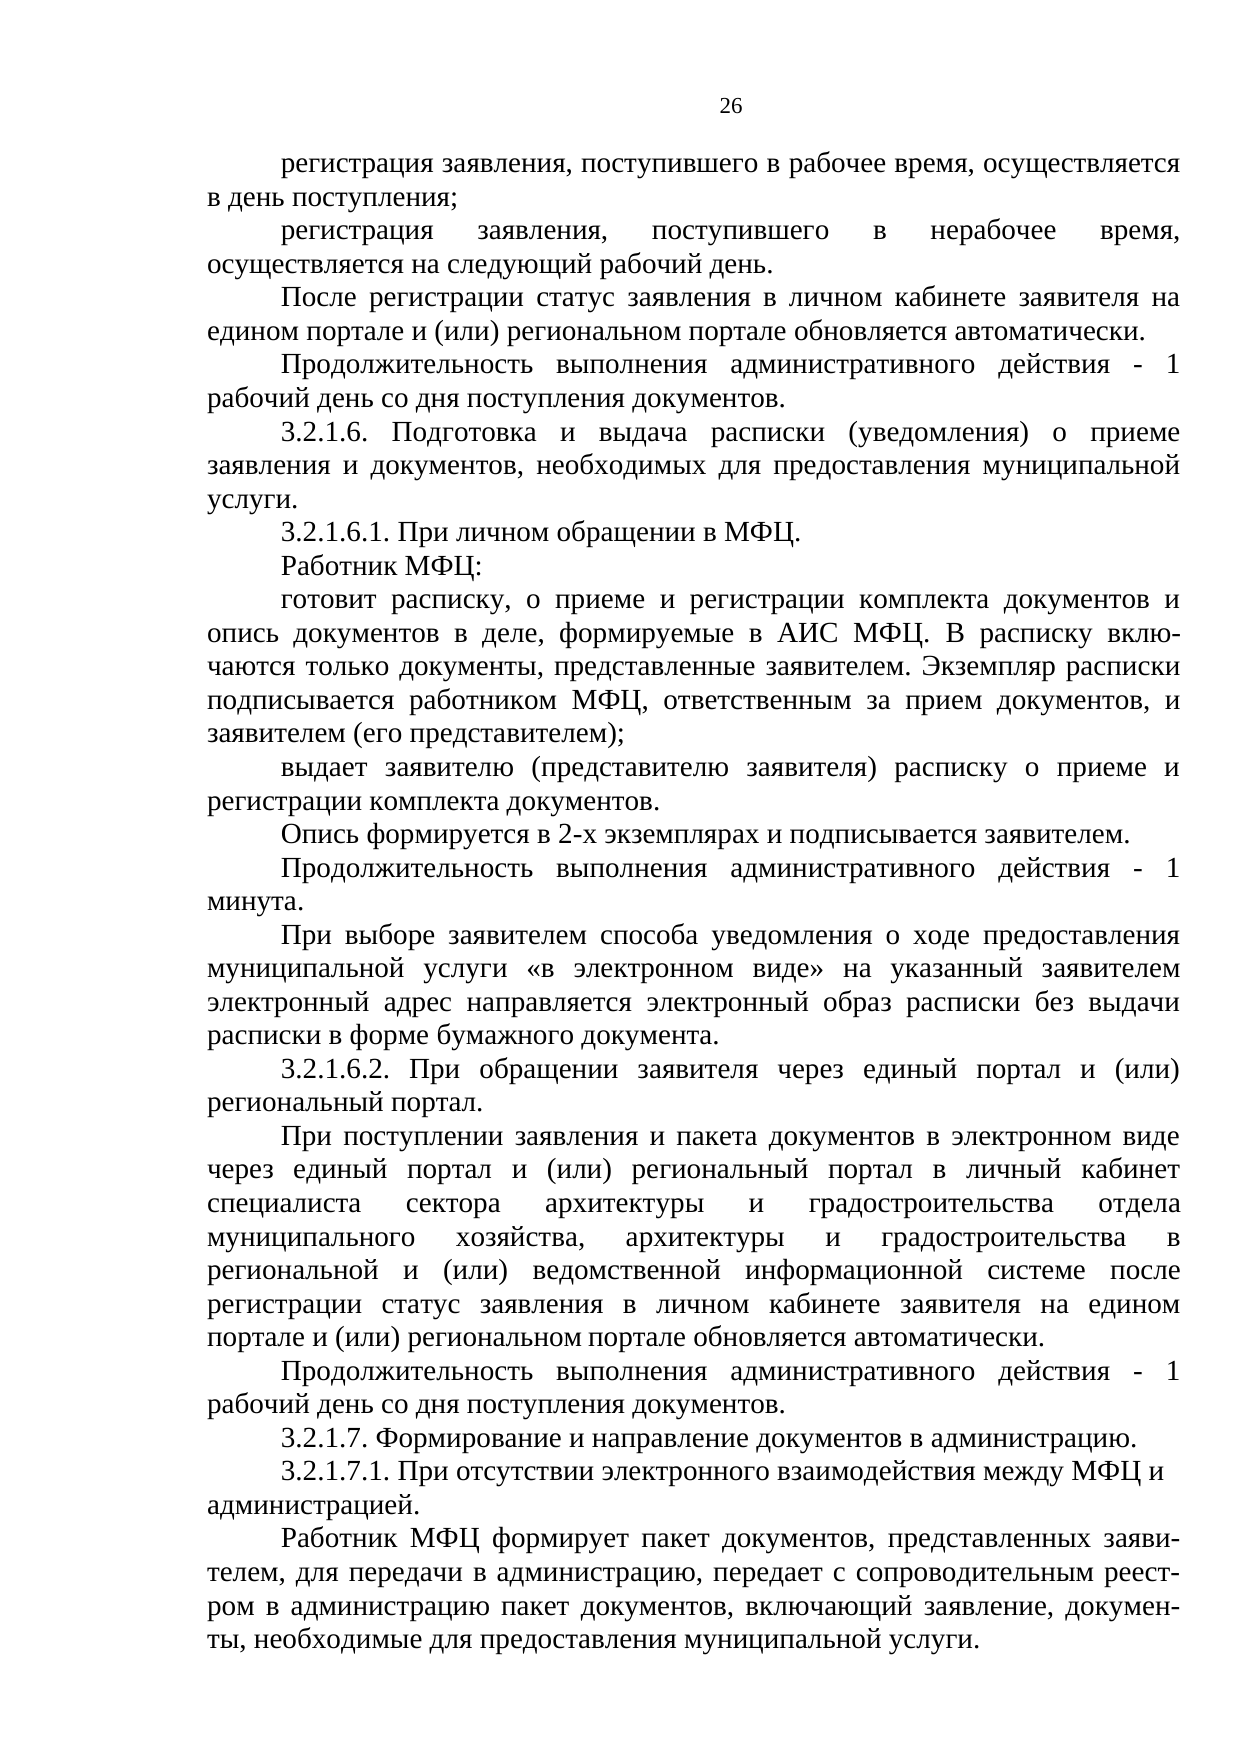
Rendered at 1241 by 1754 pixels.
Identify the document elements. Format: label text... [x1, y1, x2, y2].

text 26 [207, 93, 1181, 119]
text администрацией. [207, 1487, 1181, 1521]
text При выборе заявителем способа уведомления о ходе предоставления муниципальной услуги «в электронном виде» на указанный заявителем электронный адрес направляется электронный образ расписки без выдачи расписки в форме бумажного документа. [207, 917, 1181, 1051]
text регистрация заявления, поступившего в нерабочее время, осуществляется на следующий рабочий день. [207, 212, 1181, 279]
text регистрация заявления, поступившего в рабочее время, осуществляется в день поступления; [207, 145, 1181, 212]
text Продолжительность выполнения административного действия - 1 рабочий день со дня поступления документов. [207, 1353, 1181, 1420]
text Продолжительность выполнения административного действия - 1 минута. [207, 850, 1181, 917]
text 3.2.1.7.1. При отсутствии электронного взаимодействия между МФЦ и [207, 1453, 1181, 1487]
text Продолжительность выполнения административного действия - 1 рабочий день со дня поступления документов. [207, 347, 1181, 414]
text После регистрации статус заявления в личном кабинете заявителя на едином портале и (или) региональном портале обновляется автоматически. [207, 279, 1181, 347]
text Опись формируется в 2-х экземплярах и подписывается заявителем. [207, 816, 1181, 850]
text Работник МФЦ: [207, 548, 1181, 581]
text 3.2.1.6.1. При личном обращении в МФЦ. [207, 514, 1181, 548]
text готовит расписку, о приеме и регистрации комплекта документов и опись документов в деле, формируемые в АИС МФЦ. В расписку вклю-чаются только документы, представленные заявителем. Экземпляр расписки подписывается работником МФЦ, ответственным за прием документов, и заявителем (его представителем); [207, 581, 1181, 749]
text 3.2.1.7. Формирование и направление документов в администрацию. [207, 1420, 1181, 1453]
text 3.2.1.6. Подготовка и выдача расписки (уведомления) о приеме заявления и документов, необходимых для предоставления муниципальной услуги. [207, 414, 1181, 514]
text выдает заявителю (представителю заявителя) расписку о приеме и регистрации комплекта документов. [207, 749, 1181, 816]
text Работник МФЦ формирует пакет документов, представленных заяви-телем, для передачи в администрацию, передает с сопроводительным реест-ром в администрацию пакет документов, включающий заявление, докумен-ты, необходимые для предоставления муниципальной услуги. [207, 1521, 1181, 1655]
text При поступлении заявления и пакета документов в электронном виде через единый портал и (или) региональный портал в личный кабинет специалиста сектора архитектуры и градостроительства отдела муниципального хозяйства, архитектуры и градостроительства в региональной и (или) ведомственной информационной системе после регистрации статус заявления в личном кабинете заявителя на едином портале и (или) региональном портале обновляется автоматически. [207, 1118, 1181, 1353]
text 3.2.1.6.2. При обращении заявителя через единый портал и (или) региональный портал. [207, 1051, 1181, 1118]
